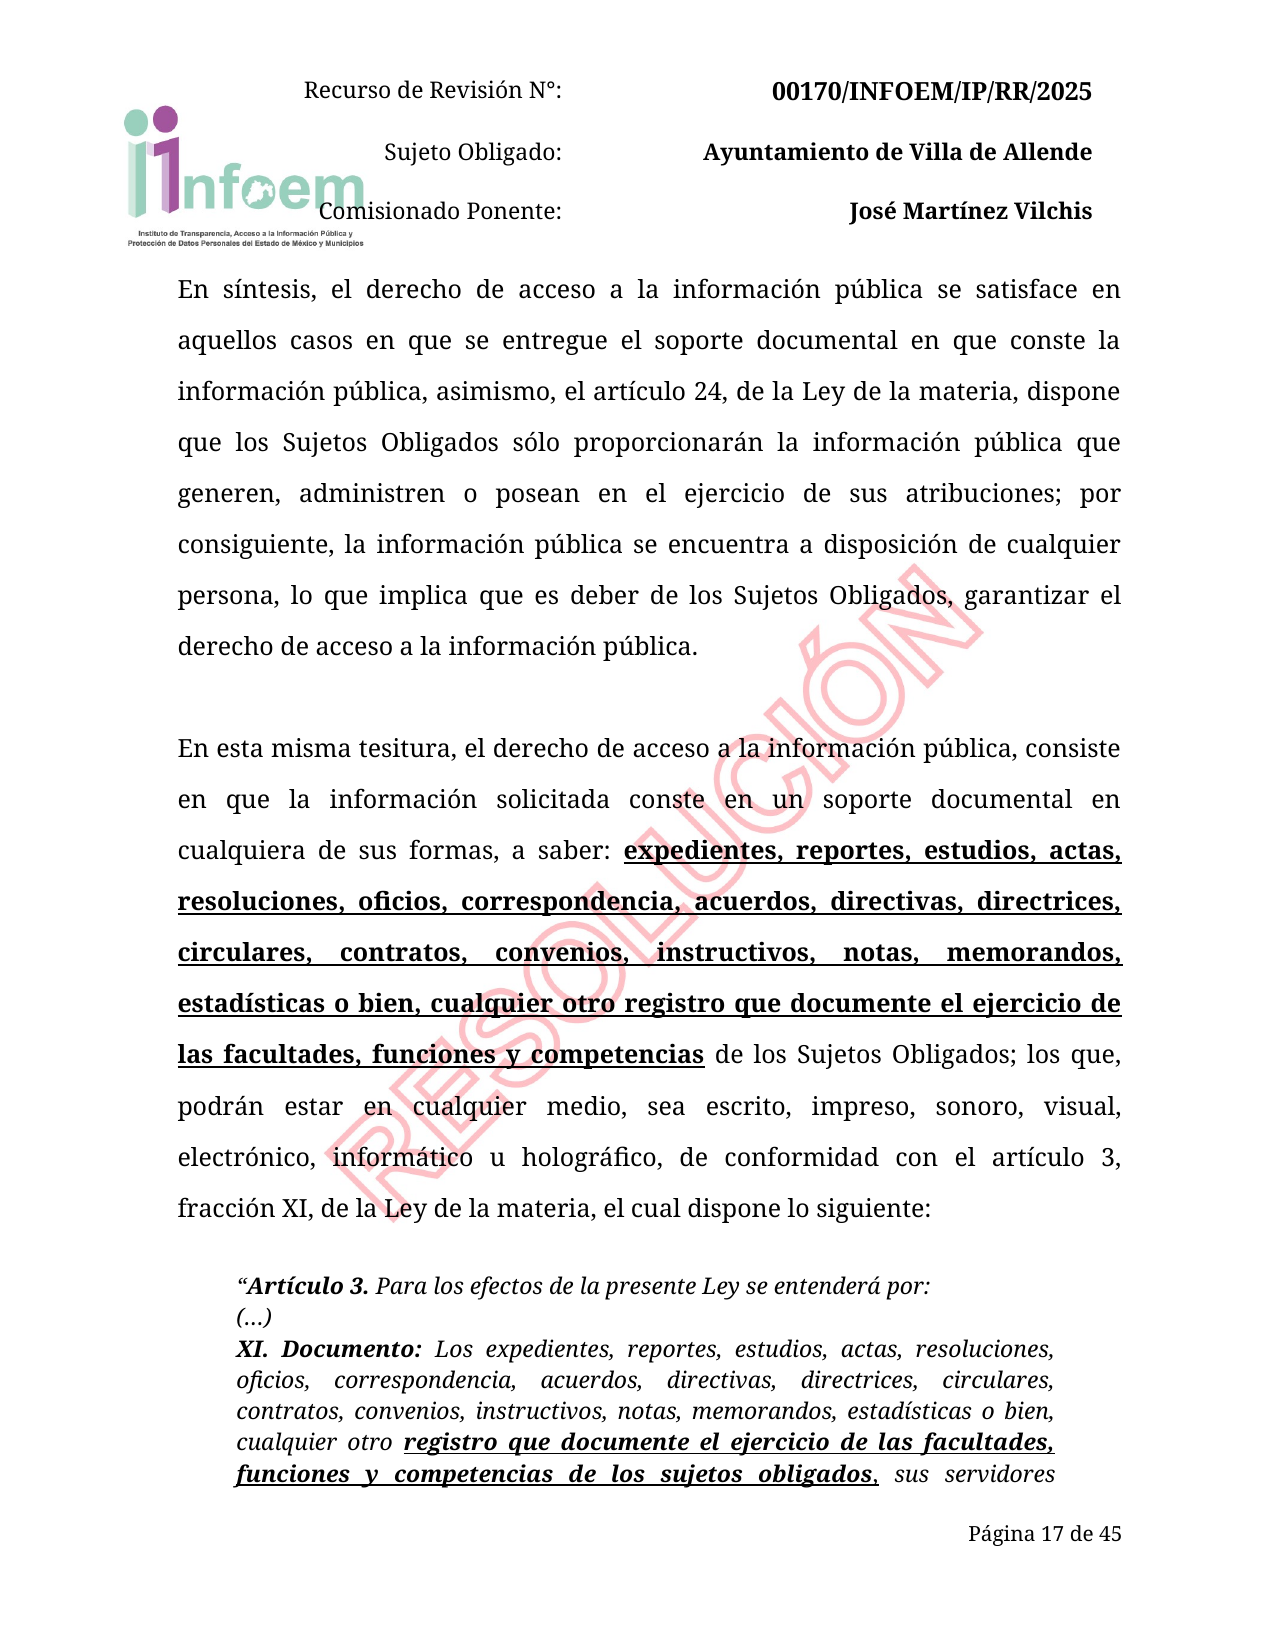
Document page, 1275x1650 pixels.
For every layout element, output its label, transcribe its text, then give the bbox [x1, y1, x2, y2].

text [236, 1332, 1058, 1489]
text En esta misma tesitura, el derecho de acceso a la información pública, consiste en que la información solicitada conste en un soporte documental en cualquiera de sus formas, a saber: expedientes, reportes, estudios, actas, resoluciones, oficios, correspondencia, acuerdos, directivas, directrices, circulares, contratos, convenios, instructivos, notas, memorandos, estadísticas o bien, cualquier otro registro que documente el ejercicio de las facultades, funciones y competencias de los Sujetos Obligados; los que, podrán estar en cualquier medio, sea escrito, impreso, sonoro, visual, electrónico, informático u holográfico, de conformidad con el artículo 3, fracción XI, de la Ley de la materia, el cual dispone lo siguiente: [177, 914, 1122, 964]
text (…) [236, 1301, 1058, 1332]
picture [5, 45, 1270, 1650]
text En esta misma tesitura, el derecho de acceso a la información pública, consiste en que la información solicitada conste en un soporte documental en cualquiera de sus formas, a saber: expedientes, reportes, estudios, actas, resoluciones, oficios, correspondencia, acuerdos, directivas, directrices, circulares, contratos, convenios, instructivos, notas, memorandos, estadísticas o bien, cualquier otro registro que documente el ejercicio de las facultades, funciones y competencias de los Sujetos Obligados; los que, podrán estar en cualquier medio, sea escrito, impreso, sonoro, visual, electrónico, informático u holográfico, de conformidad con el artículo 3, fracción XI, de la Ley de la materia, el cual dispone lo siguiente: [177, 1016, 1122, 1224]
text En síntesis, el derecho de acceso a la información pública se satisface en aquellos casos en que se entregue el soporte documental en que conste la información pública, asimismo, el artículo 24, de la Ley de la materia, dispone que los Sujetos Obligados sólo proporcionarán la información pública que generen, administren o posean en el ejercicio de sus atribuciones; por consiguiente, la información pública se encuentra a disposición de cualquier persona, lo que implica que es deber de los Sujetos Obligados, garantizar el derecho de acceso a la información pública. [177, 271, 1122, 663]
text En esta misma tesitura, el derecho de acceso a la información pública, consiste en que la información solicitada conste en un soporte documental en cualquiera de sus formas, a saber: expedientes, reportes, estudios, actas, resoluciones, oficios, correspondencia, acuerdos, directivas, directrices, circulares, contratos, convenios, instructivos, notas, memorandos, estadísticas o bien, cualquier otro registro que documente el ejercicio de las facultades, funciones y competencias de los Sujetos Obligados; los que, podrán estar en cualquier medio, sea escrito, impreso, sonoro, visual, electrónico, informático u holográfico, de conformidad con el artículo 3, fracción XI, de la Ley de la materia, el cual dispone lo siguiente: [177, 731, 1122, 913]
text “Artículo 3. Para los efectos de la presente Ley se entenderá por: [236, 1270, 1058, 1301]
text En esta misma tesitura, el derecho de acceso a la información pública, consiste en que la información solicitada conste en un soporte documental en cualquiera de sus formas, a saber: expedientes, reportes, estudios, actas, resoluciones, oficios, correspondencia, acuerdos, directivas, directrices, circulares, contratos, convenios, instructivos, notas, memorandos, estadísticas o bien, cualquier otro registro que documente el ejercicio de las facultades, funciones y competencias de los Sujetos Obligados; los que, podrán estar en cualquier medio, sea escrito, impreso, sonoro, visual, electrónico, informático u holográfico, de conformidad con el artículo 3, fracción XI, de la Ley de la materia, el cual dispone lo siguiente: [177, 965, 1122, 1015]
